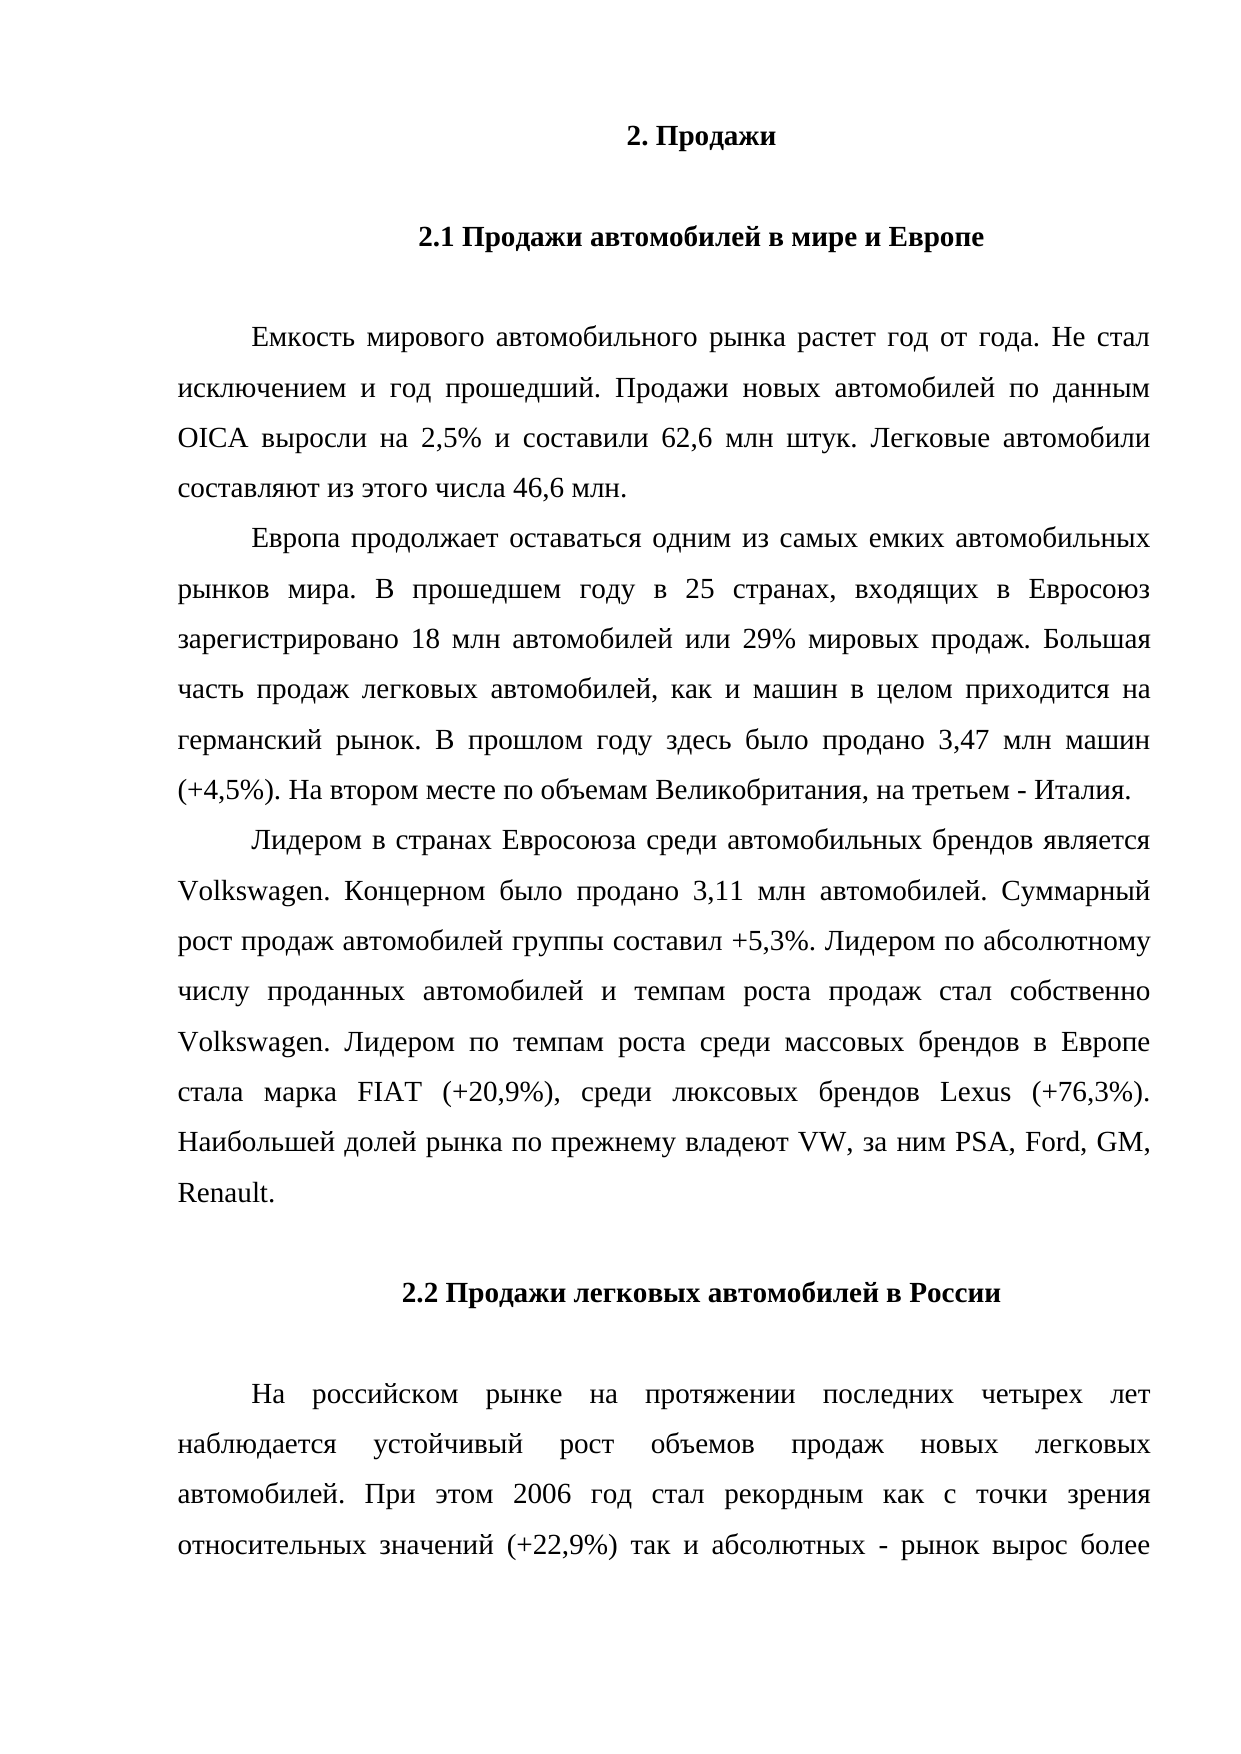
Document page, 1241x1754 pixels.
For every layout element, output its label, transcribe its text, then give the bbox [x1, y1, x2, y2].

text Европа продолжает оставаться одним из самых емких автомобильных рынков мира. В прошедшем году в 25 странах, входящих в Евросоюз зарегистрировано 18 млн автомобилей или 29% мировых продаж. Большая часть продаж легковых автомобилей, как и машин в целом приходится на германский рынок. В прошлом году здесь было продано 3,47 млн машин (+4,5%). На втором месте по объемам Великобритания, на третьем - Италия. [177, 521, 1152, 806]
text 2.2 Продажи легковых автомобилей в России [177, 1275, 1152, 1309]
text Лидером в странах Евросоюза среди автомобильных брендов является Volkswagen. Концерном было продано 3,11 млн автомобилей. Суммарный рост продаж автомобилей группы составил +5,3%. Лидером по абсолютному числу проданных автомобилей и темпам роста продаж стал собственно Volkswagen. Лидером по темпам роста среди массовых брендов в Европе стала марка FIAT (+20,9%), среди люксовых брендов Lexus (+76,3%). Наибольшей долей рынка по прежнему владеют VW, за ним PSA, Ford, GM, Renault. [177, 822, 1152, 1208]
text 2. Продажи [177, 118, 1152, 152]
text Емкость мирового автомобильного рынка растет год от года. Не стал исключением и год прошедший. Продажи новых автомобилей по данным OICA выросли на 2,5% и составили 62,6 млн штук. Легковые автомобили составляют из этого числа 46,6 млн. [177, 319, 1152, 504]
text 2.1 Продажи автомобилей в мире и Европе [177, 219, 1152, 252]
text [177, 1376, 1152, 1560]
